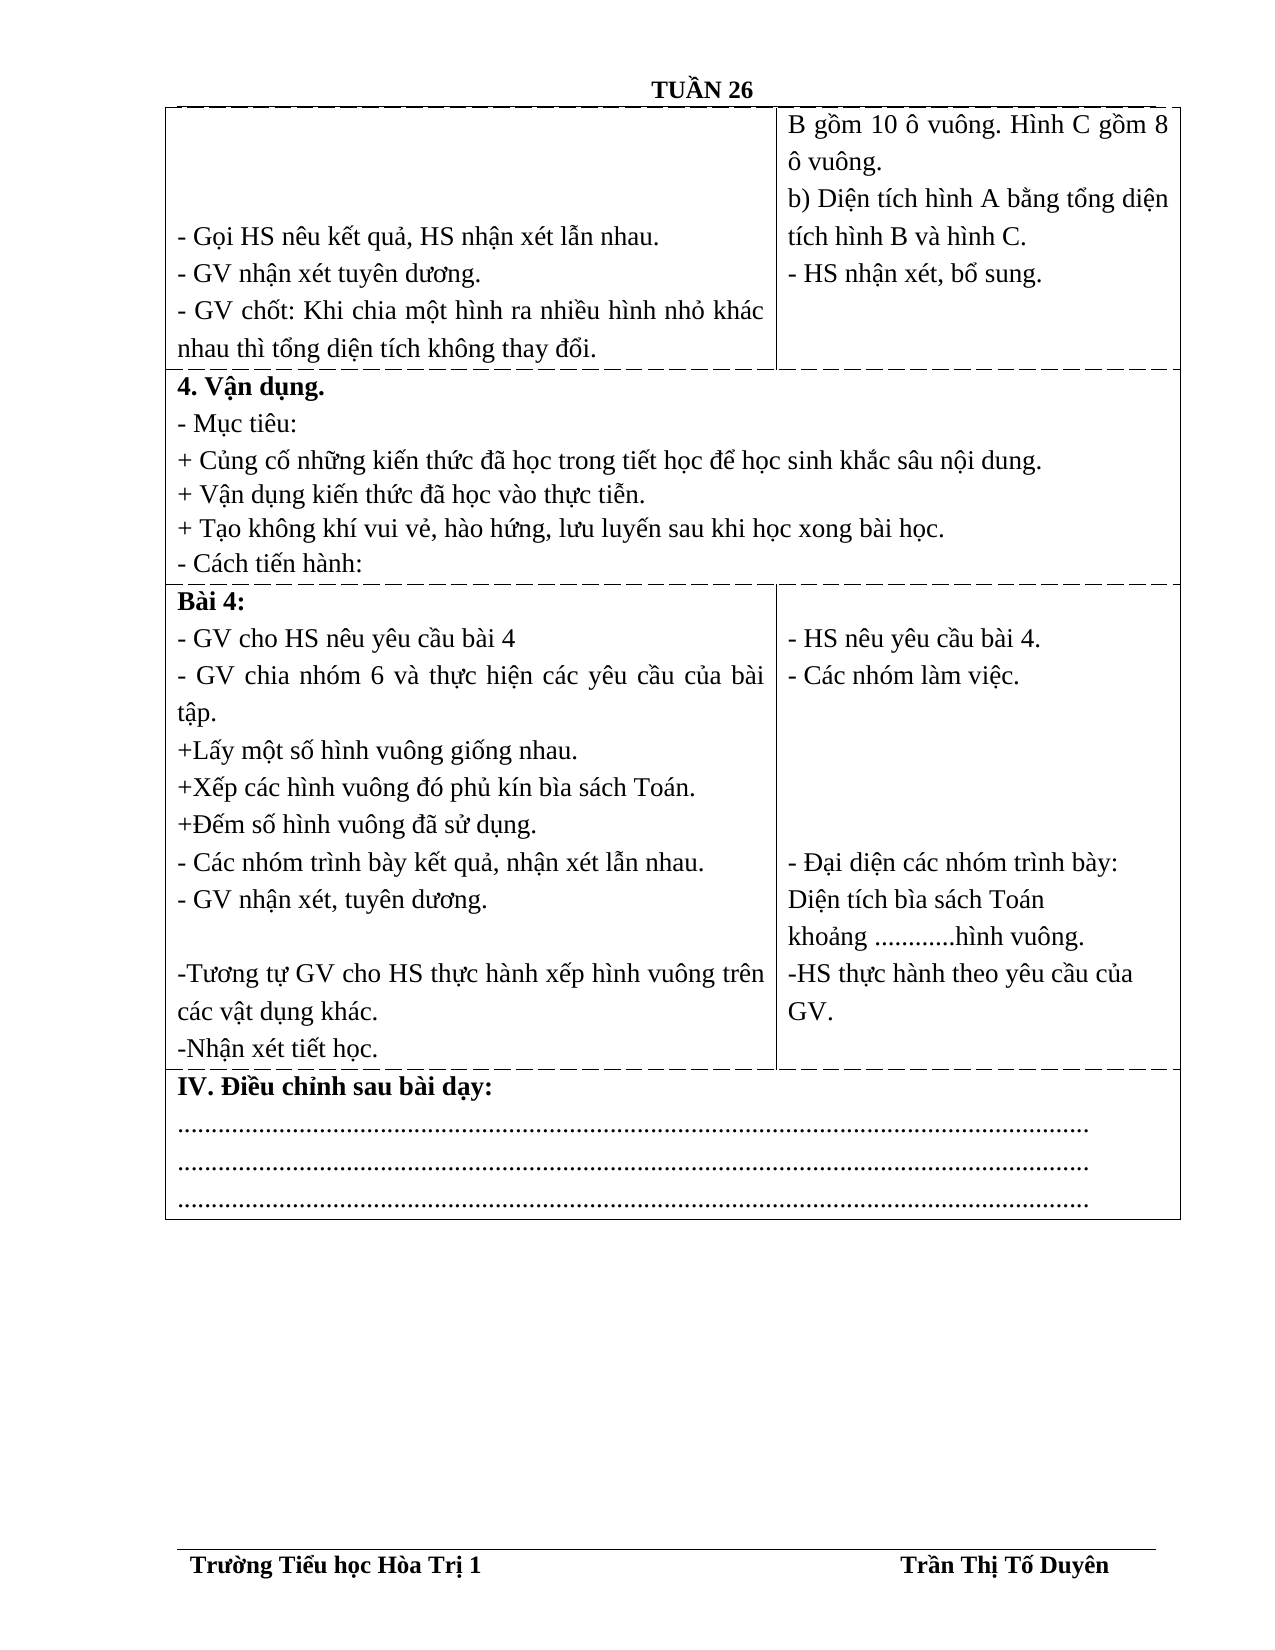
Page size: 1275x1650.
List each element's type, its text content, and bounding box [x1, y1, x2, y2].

table_cell - HS nêu yêu cầu bài 4. - Các nhóm làm việc. - Đại diện các nhóm trình bày: Diện tích bìa sách Toán khoảng ............hình vuông. -HS thực hành theo yêu cầu của GV. [777, 584, 1180, 1069]
table_cell IV. Điều chỉnh sau bài dạy: ....................................................................................................................................... ....................................................................................................................................... ....................................................................................................................................... [166, 1069, 1180, 1219]
table_cell Bài 4: - GV cho HS nêu yêu cầu bài 4 - GV chia nhóm 6 và thực hiện các yêu cầu của bài tập. +Lấy một số hình vuông giống nhau. +Xếp các hình vuông đó phủ kín bìa sách Toán. +Đếm số hình vuông đã sử dụng. - Các nhóm trình bày kết quả, nhận xét lẫn nhau. - GV nhận xét, tuyên dương. -Tương tự GV cho HS thực hành xếp hình vuông trên các vật dụng khác. -Nhận xét tiết học. [166, 584, 776, 1069]
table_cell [777, 107, 1180, 368]
table_cell 4. Vận dụng. - Mục tiêu: + Củng cố những kiến thức đã học trong tiết học để học sinh khắc sâu nội dung. + Vận dụng kiến thức đã học vào thực tiễn. + Tạo không khí vui vẻ, hào hứng, lưu luyến sau khi học xong bài học. - Cách tiến hành: [166, 369, 1180, 583]
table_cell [166, 107, 776, 368]
